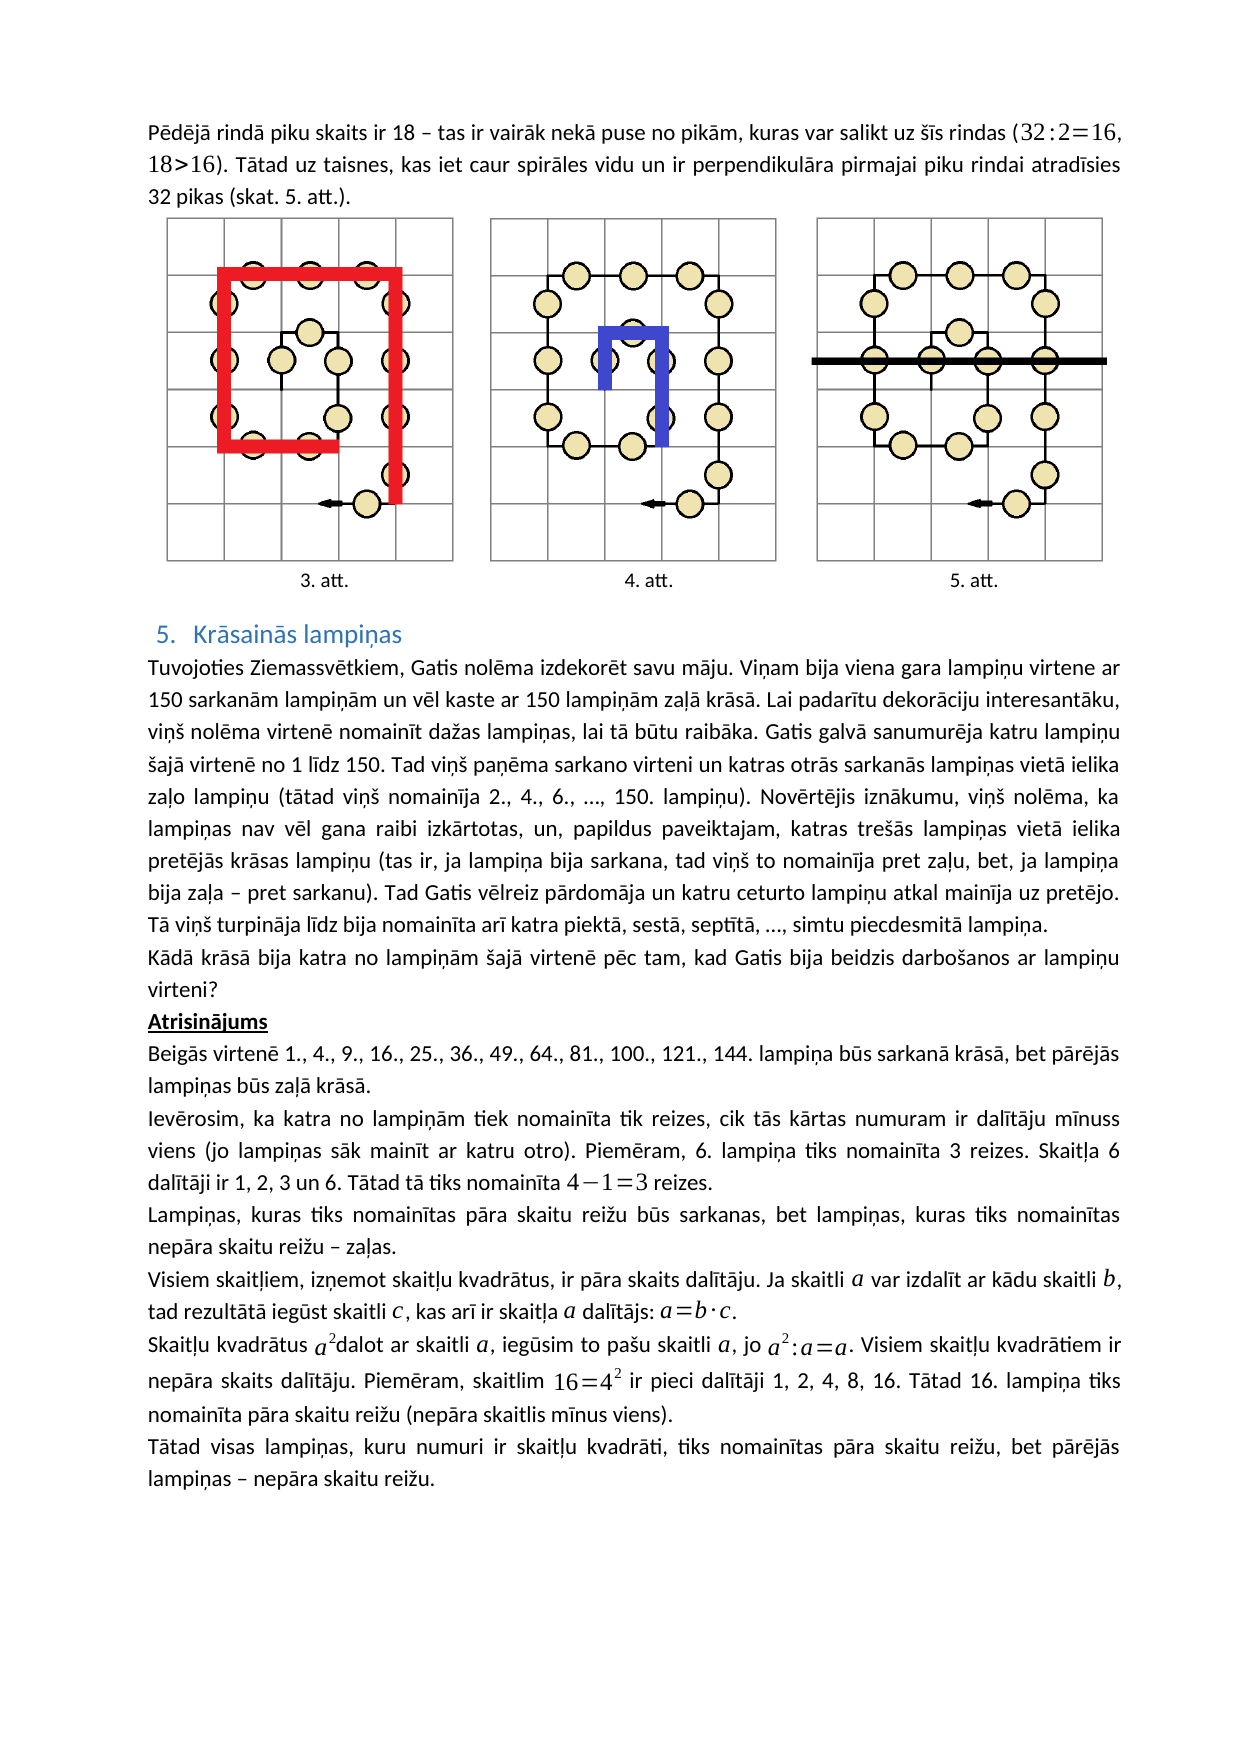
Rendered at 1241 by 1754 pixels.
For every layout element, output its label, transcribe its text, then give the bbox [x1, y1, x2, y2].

table_header [148, 215, 472, 568]
table_cell 4. att. [472, 568, 796, 617]
text Kādā krāsā bija katra no lampiņām šajā virtenē pēc tam, kad Gatis bija beidzis darbošanos ar lampiņu virteni? [148, 943, 1122, 1003]
table_header [796, 215, 1122, 568]
text Ievērosim, ka katra no lampiņām tiek nomainīta tik reizes, cik tās kārtas numuram ir dalītāju mīnuss viens (jo lampiņas sāk mainīt ar katru otro). Piemēram, 6. lampiņa tiks nomainīta 3 reizes. Skaitļa 6 dalītāji ir 1, 2, 3 un 6. Tātad tā tiks nomainīta reizes. [148, 1104, 1122, 1196]
picture [163, 214, 456, 564]
subtitle Krāsainās lampiņas [156, 617, 1122, 651]
text Visiem skaitļiem, izņemot skaitļu kvadrātus, ir pāra skaits dalītāju. Ja skaitli var izdalīt ar kādu skaitli , tad rezultātā iegūst skaitli , kas arī ir skaitļa dalītājs: . [148, 1265, 1122, 1325]
text Tuvojoties Ziemassvētkiem, Gatis nolēma izdekorēt savu māju. Viņam bija viena gara lampiņu virtene ar 150 sarkanām lampiņām un vēl kaste ar 150 lampiņām zaļā krāsā. Lai padarītu dekorāciju interesantāku, viņš nolēma virtenē nomainīt dažas lampiņas, lai tā būtu raibāka. Gatis galvā sanumurēja katru lampiņu šajā virtenē no 1 līdz 150. Tad viņš paņēma sarkano virteni un katras otrās sarkanās lampiņas vietā ielika zaļo lampiņu (tātad viņš nomainīja 2., 4., 6., …, 150. lampiņu). Novērtējis iznākumu, viņš nolēma, ka lampiņas nav vēl gana raibi izkārtotas, un, papildus paveiktajam, katras trešās lampiņas vietā ielika pretējās krāsas lampiņu (tas ir, ja lampiņa bija sarkana, tad viņš to nomainīja pret zaļu, bet, ja lampiņa bija zaļa – pret sarkanu). Tad Gatis vēlreiz pārdomāja un katru ceturto lampiņu atkal mainīja uz pretējo. Tā viņš turpināja līdz bija nomainīta arī katra piektā, sestā, septītā, …, simtu piecdesmitā lampiņa. [148, 653, 1122, 939]
text Skaitļu kvadrātus dalot ar skaitli , iegūsim to pašu skaitli , jo . Visiem skaitļu kvadrātiem ir nepāra skaits dalītāju. Piemēram, skaitlim ir pieci dalītāji 1, 2, 4, 8, 16. Tātad 16. lampiņa tiks nomainīta pāra skaitu reižu (nepāra skaitlis mīnus viens). [148, 1329, 1122, 1428]
text Pēdējā rindā piku skaits ir 18 – tas ir vairāk nekā puse no pikām, kuras var salikt uz šīs rindas (, ). Tātad uz taisnes, kas iet caur spirāles vidu un ir perpendikulāra pirmajai piku rindai atradīsies 32 pikas (skat. 5. att.). [148, 118, 1122, 211]
table_cell 3. att. [148, 568, 472, 617]
text Beigās virtenē 1., 4., 9., 16., 25., 36., 49., 64., 81., 100., 121., 144. lampiņa būs sarkanā krāsā, bet pārējās lampiņas būs zaļā krāsā. [148, 1039, 1122, 1099]
text Tātad visas lampiņas, kuru numuri ir skaitļu kvadrāti, tiks nomainītas pāra skaitu reižu, bet pārējās lampiņas – nepāra skaitu reižu. [148, 1432, 1122, 1492]
picture [811, 214, 1107, 565]
text Lampiņas, kuras tiks nomainītas pāra skaitu reižu būs sarkanas, bet lampiņas, kuras tiks nomainītas nepāra skaitu reižu – zaļas. [148, 1200, 1122, 1261]
picture [487, 215, 781, 564]
table_header [472, 215, 796, 568]
text Atrisinājums [148, 1007, 1122, 1035]
table_cell 5. att. [796, 568, 1122, 617]
